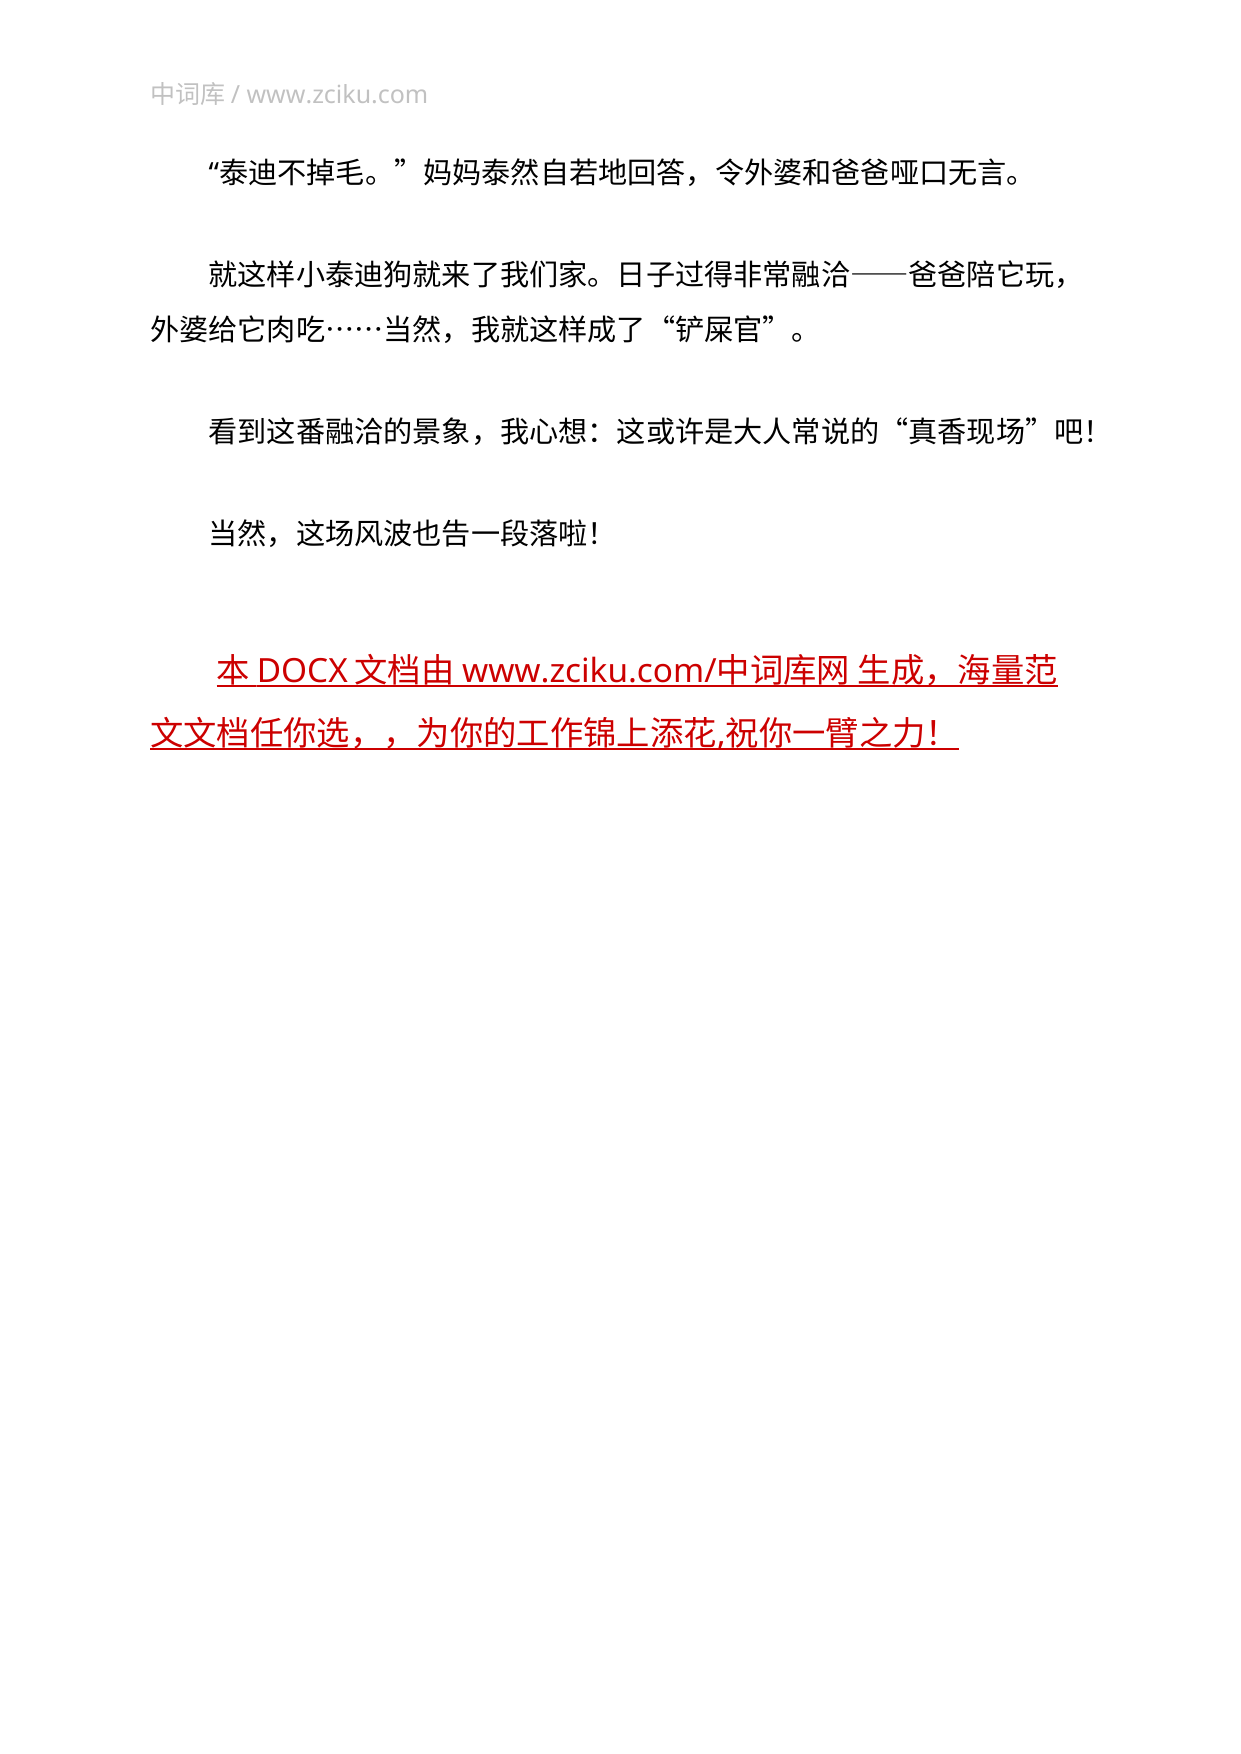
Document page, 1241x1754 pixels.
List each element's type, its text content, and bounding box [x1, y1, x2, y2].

text 看到这番融洽的景象，我心想：这或许是大人常说的“真香现场”吧！ [150, 409, 1090, 451]
text 当然，这场风波也告一段落啦！ [150, 510, 1090, 553]
text “泰迪不掉毛。”妈妈泰然自若地回答，令外婆和爸爸哑口无言。 [150, 150, 1090, 192]
text 本DOCX文档由 www.zciku.com/中词库网 生成，海量范文文档任你选，，为你的工作锦上添花,祝你一臂之力！ [150, 643, 1090, 755]
text 就这样小泰迪狗就来了我们家。日子过得非常融洽——爸爸陪它玩，外婆给它肉吃……当然，我就这样成了“铲屎官”。 [150, 252, 1090, 349]
